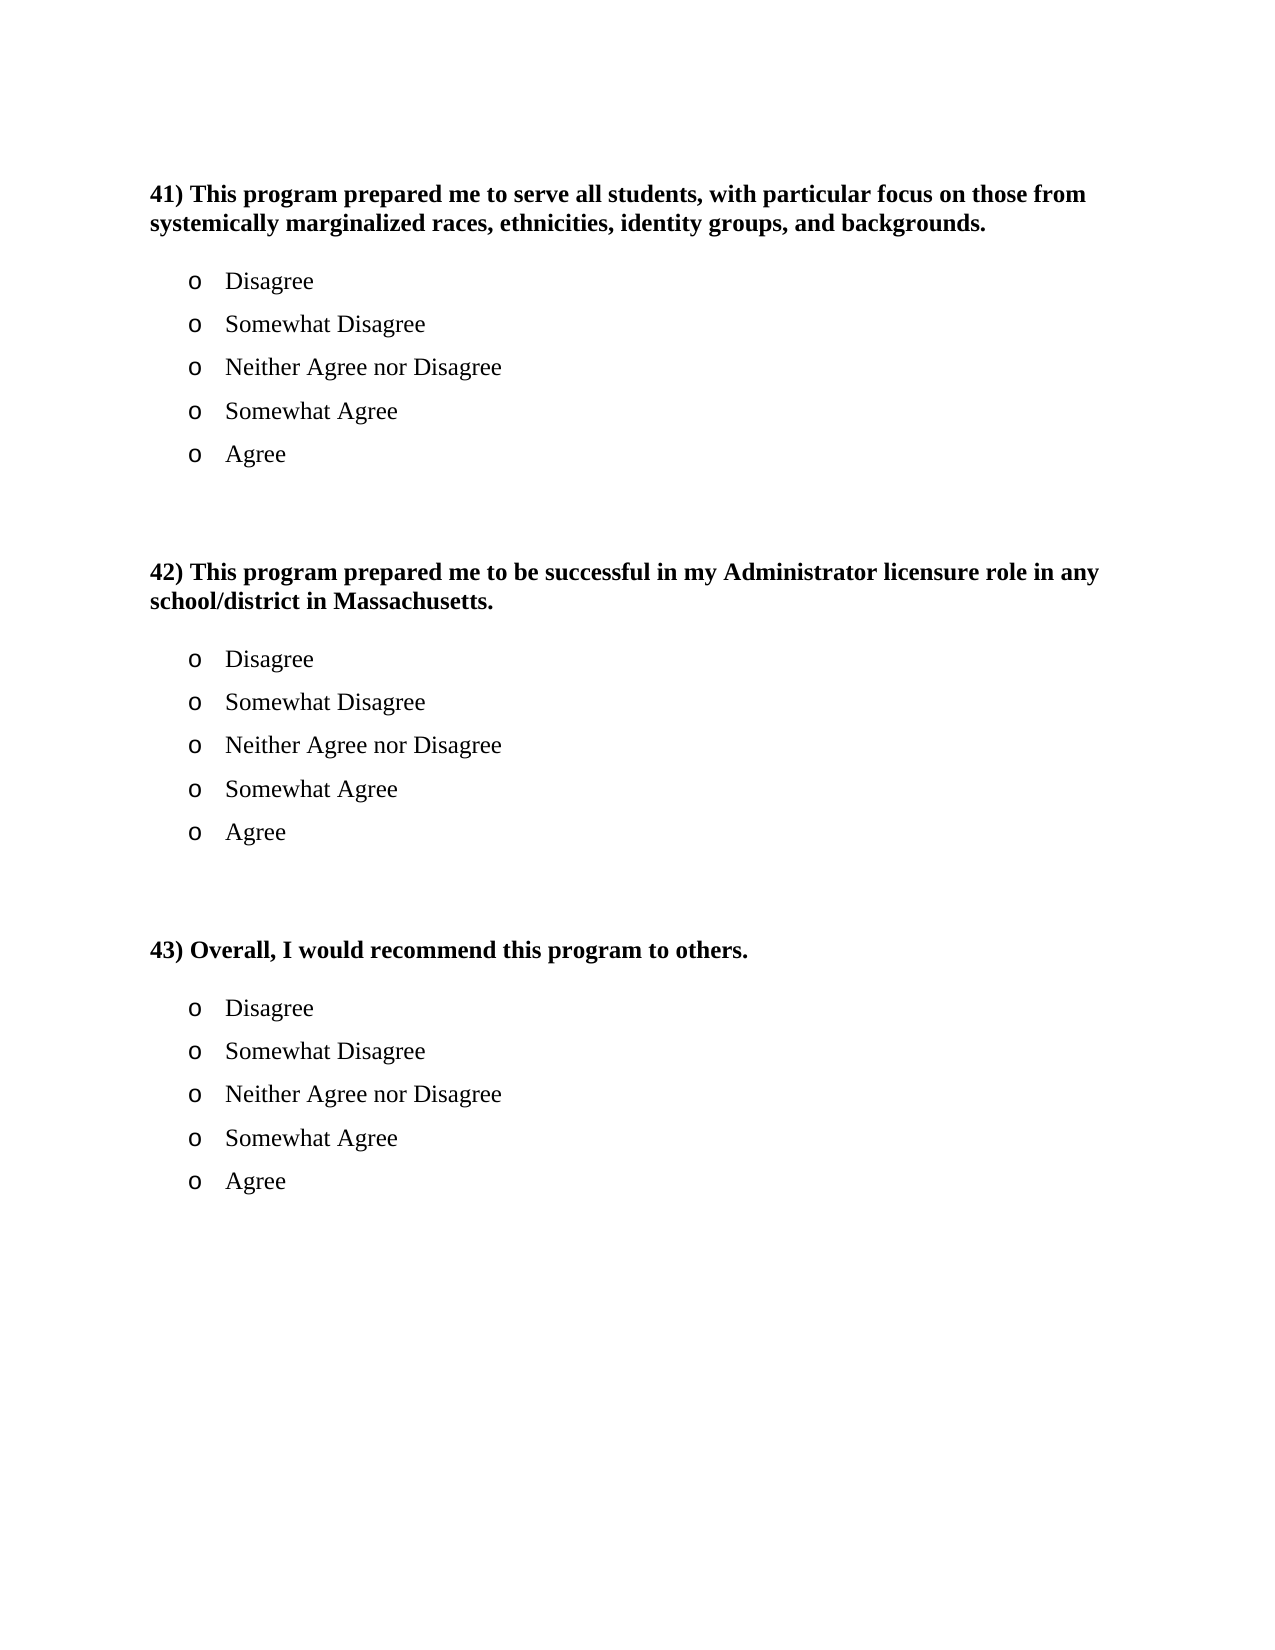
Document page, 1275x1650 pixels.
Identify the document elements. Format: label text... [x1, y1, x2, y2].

subtitle 42) This program prepared me to be successful in my Administrator licensure role in any school/district in Massachusetts. [150, 557, 1125, 614]
subtitle 41) This program prepared me to serve all students, with particular focus on those from systemically marginalized races, ethnicities, identity groups, and backgrounds. [150, 179, 1125, 237]
list Somewhat Agree [187, 1123, 1125, 1154]
list Disagree [187, 266, 1125, 297]
list Somewhat Agree [187, 396, 1125, 427]
list Agree [187, 1166, 1125, 1197]
list Agree [187, 817, 1125, 848]
subtitle 43) Overall, I would recommend this program to others. [150, 935, 1125, 964]
list Neither Agree nor Disagree [187, 1079, 1125, 1110]
list Somewhat Disagree [187, 687, 1125, 718]
list Somewhat Disagree [187, 1036, 1125, 1067]
list Neither Agree nor Disagree [187, 730, 1125, 761]
list Disagree [187, 993, 1125, 1024]
list Somewhat Disagree [187, 309, 1125, 340]
list Somewhat Agree [187, 774, 1125, 804]
list Agree [187, 439, 1125, 470]
list Neither Agree nor Disagree [187, 352, 1125, 383]
list Disagree [187, 644, 1125, 674]
